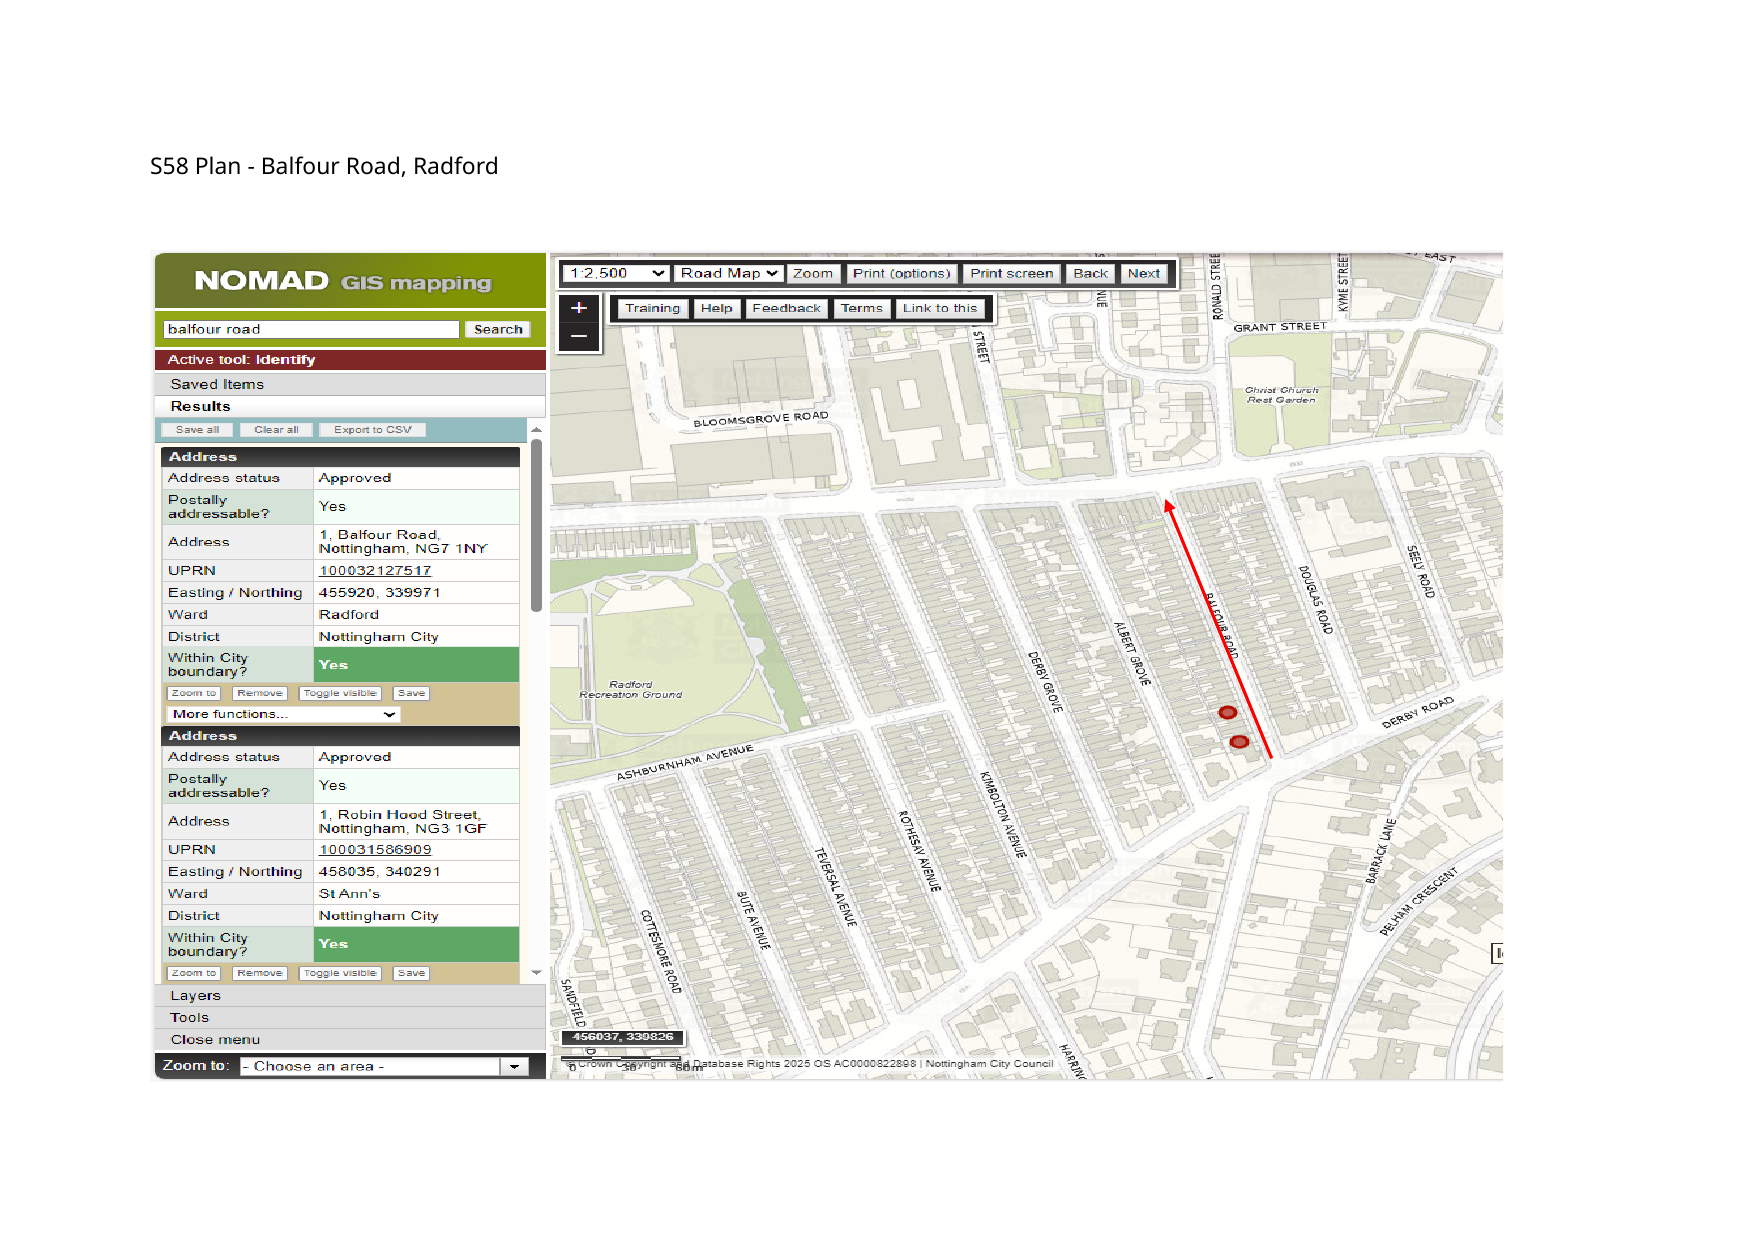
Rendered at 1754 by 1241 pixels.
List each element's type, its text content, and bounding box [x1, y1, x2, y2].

picture [150, 250, 1504, 1082]
text S58 Plan - Balfour Road, Radford [150, 150, 1604, 181]
